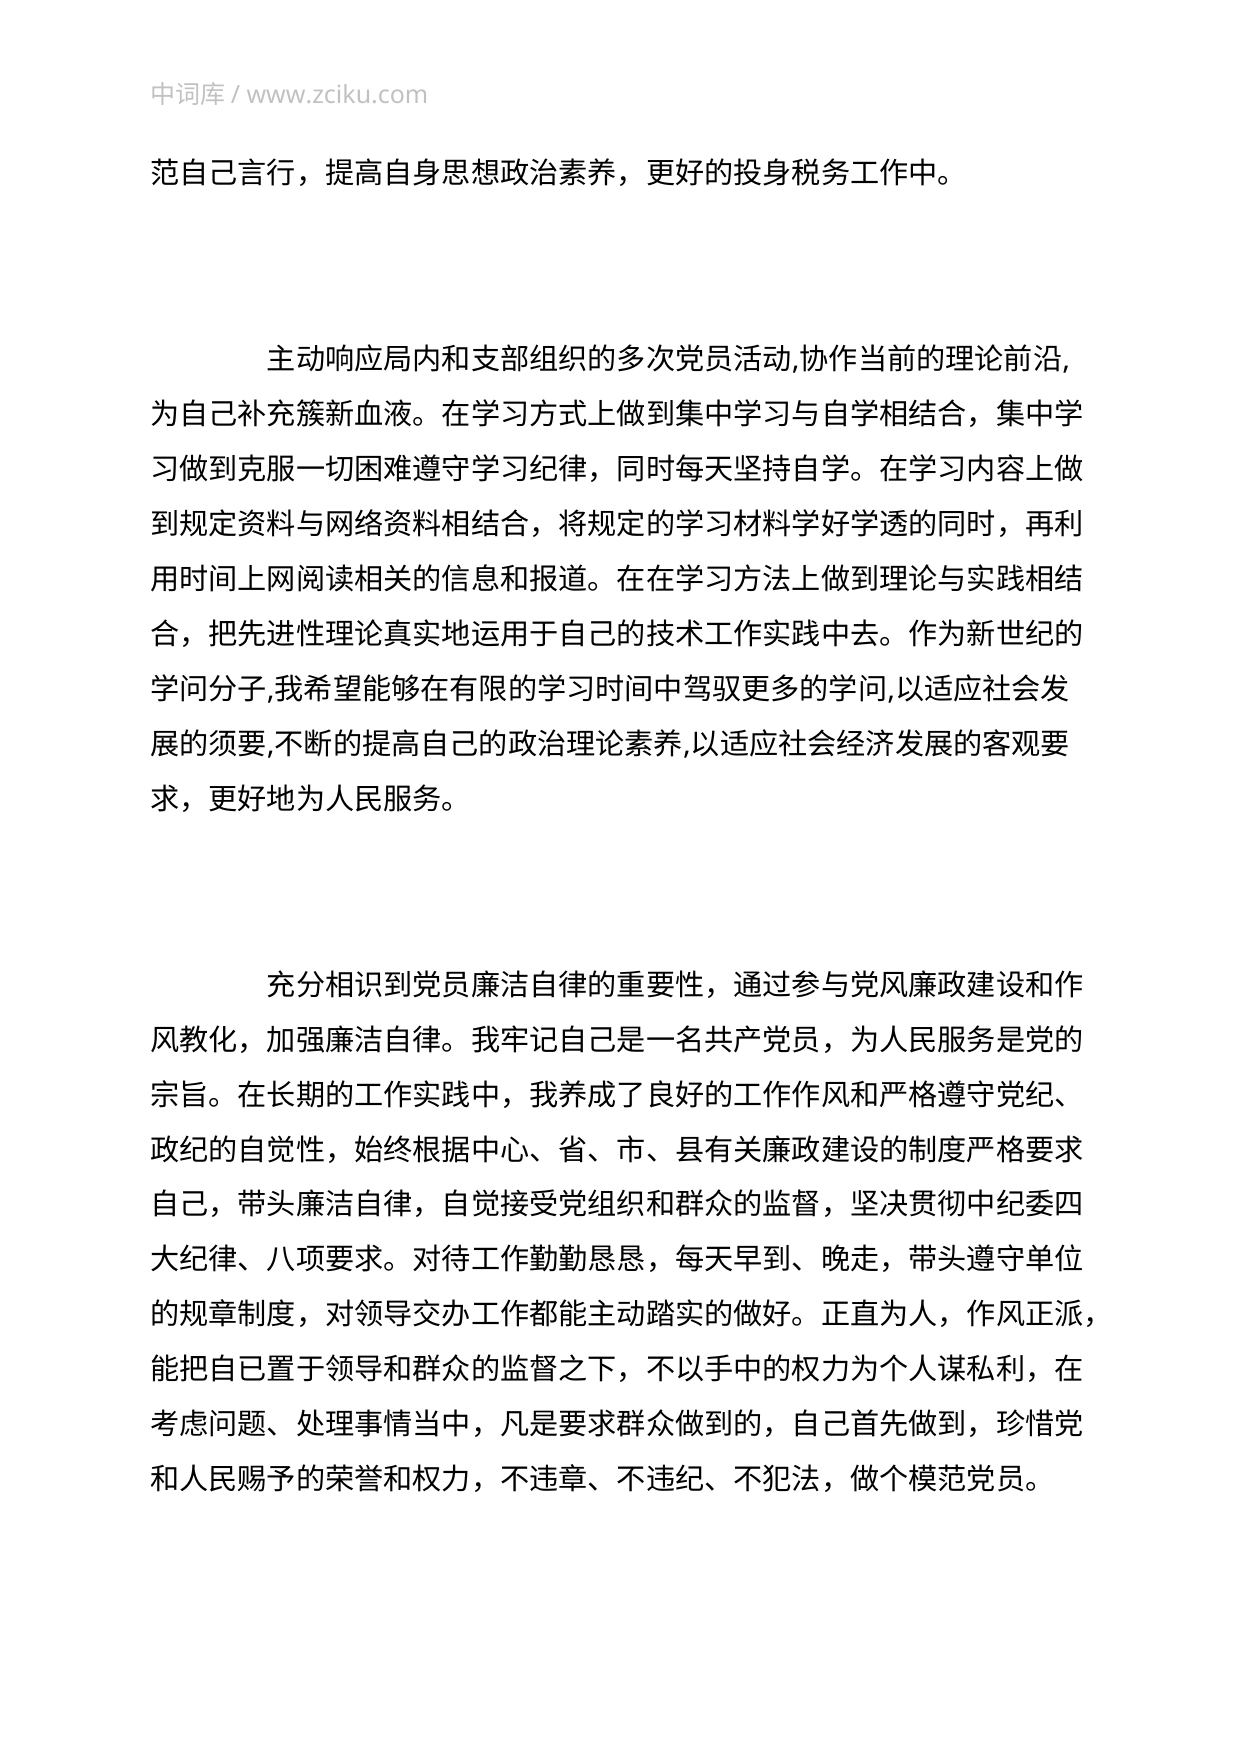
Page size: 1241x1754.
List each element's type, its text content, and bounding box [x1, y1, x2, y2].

text 充分相识到党员廉洁自律的重要性，通过参与党风廉政建设和作风教化，加强廉洁自律。我牢记自己是一名共产党员，为人民服务是党的宗旨。在长期的工作实践中，我养成了良好的工作作风和严格遵守党纪、政纪的自觉性，始终根据中心、省、市、县有关廉政建设的制度严格要求自己，带头廉洁自律，自觉接受党组织和群众的监督，坚决贯彻中纪委四大纪律、八项要求。对待工作勤勤恳恳，每天早到、晚走，带头遵守单位的规章制度，对领导交办工作都能主动踏实的做好。正直为人，作风正派，能把自已置于领导和群众的监督之下，不以手中的权力为个人谋私利，在考虑问题、处理事情当中，凡是要求群众做到的，自己首先做到，珍惜党和人民赐予的荣誉和权力，不违章、不违纪、不犯法，做个模范党员。 [150, 961, 1090, 1498]
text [150, 150, 1090, 192]
text 主动响应局内和支部组织的多次党员活动,协作当前的理论前沿,为自己补充簇新血液。在学习方式上做到集中学习与自学相结合，集中学习做到克服一切困难遵守学习纪律，同时每天坚持自学。在学习内容上做到规定资料与网络资料相结合，将规定的学习材料学好学透的同时，再利用时间上网阅读相关的信息和报道。在在学习方法上做到理论与实践相结合，把先进性理论真实地运用于自己的技术工作实践中去。作为新世纪的学问分子,我希望能够在有限的学习时间中驾驭更多的学问,以适应社会发展的须要,不断的提高自己的政治理论素养,以适应社会经济发展的客观要求，更好地为人民服务。 [150, 336, 1090, 818]
